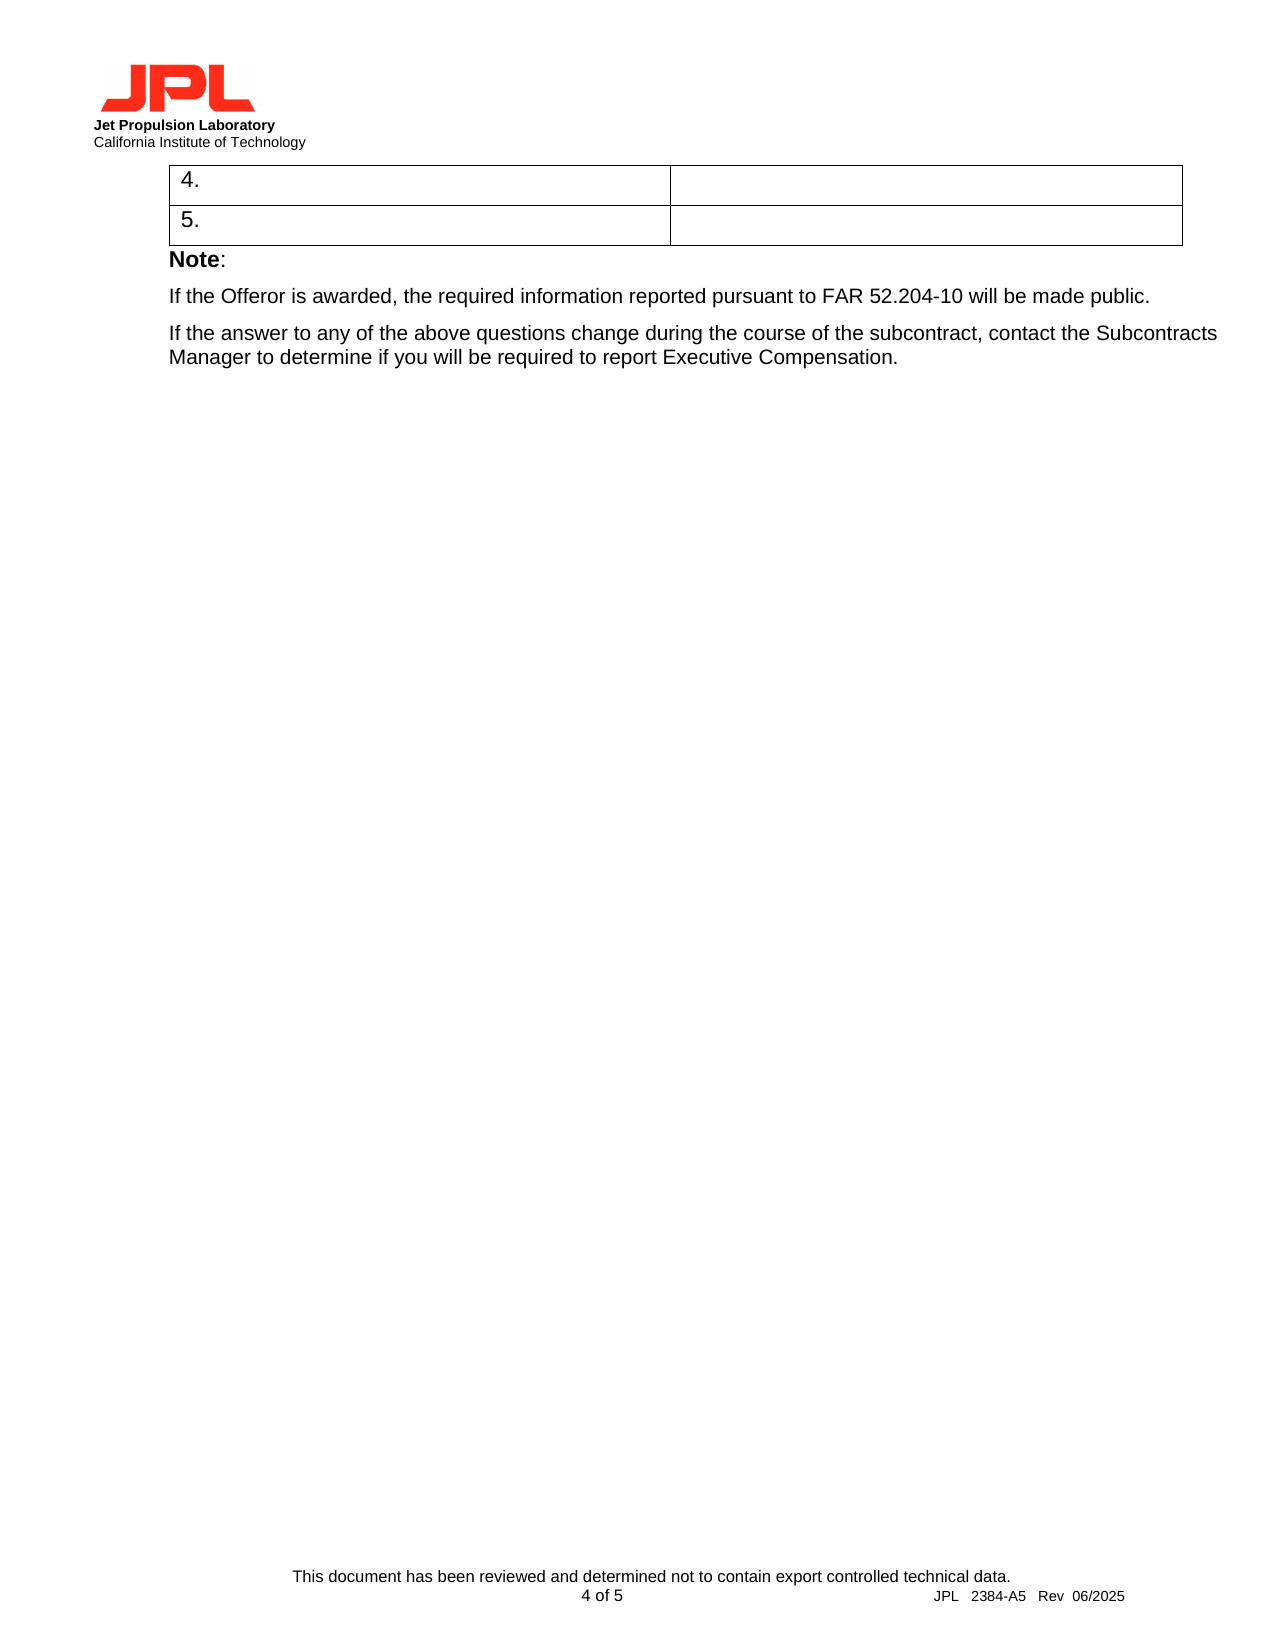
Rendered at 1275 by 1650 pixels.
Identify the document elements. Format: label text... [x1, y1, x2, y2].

text Note: [169, 246, 1219, 272]
table_cell 4. [170, 166, 670, 204]
table_cell [671, 166, 1182, 204]
picture [101, 64, 257, 113]
text If the answer to any of the above questions change during the course of the subcontract, contact the Subcontracts Manager to determine if you will be required to report Executive Compensation. [169, 321, 1219, 369]
table_cell 5. [170, 206, 670, 244]
table_cell [671, 206, 1182, 244]
text If the Offeror is awarded, the required information reported pursuant to FAR 52.204-10 will be made public. [169, 284, 1219, 308]
